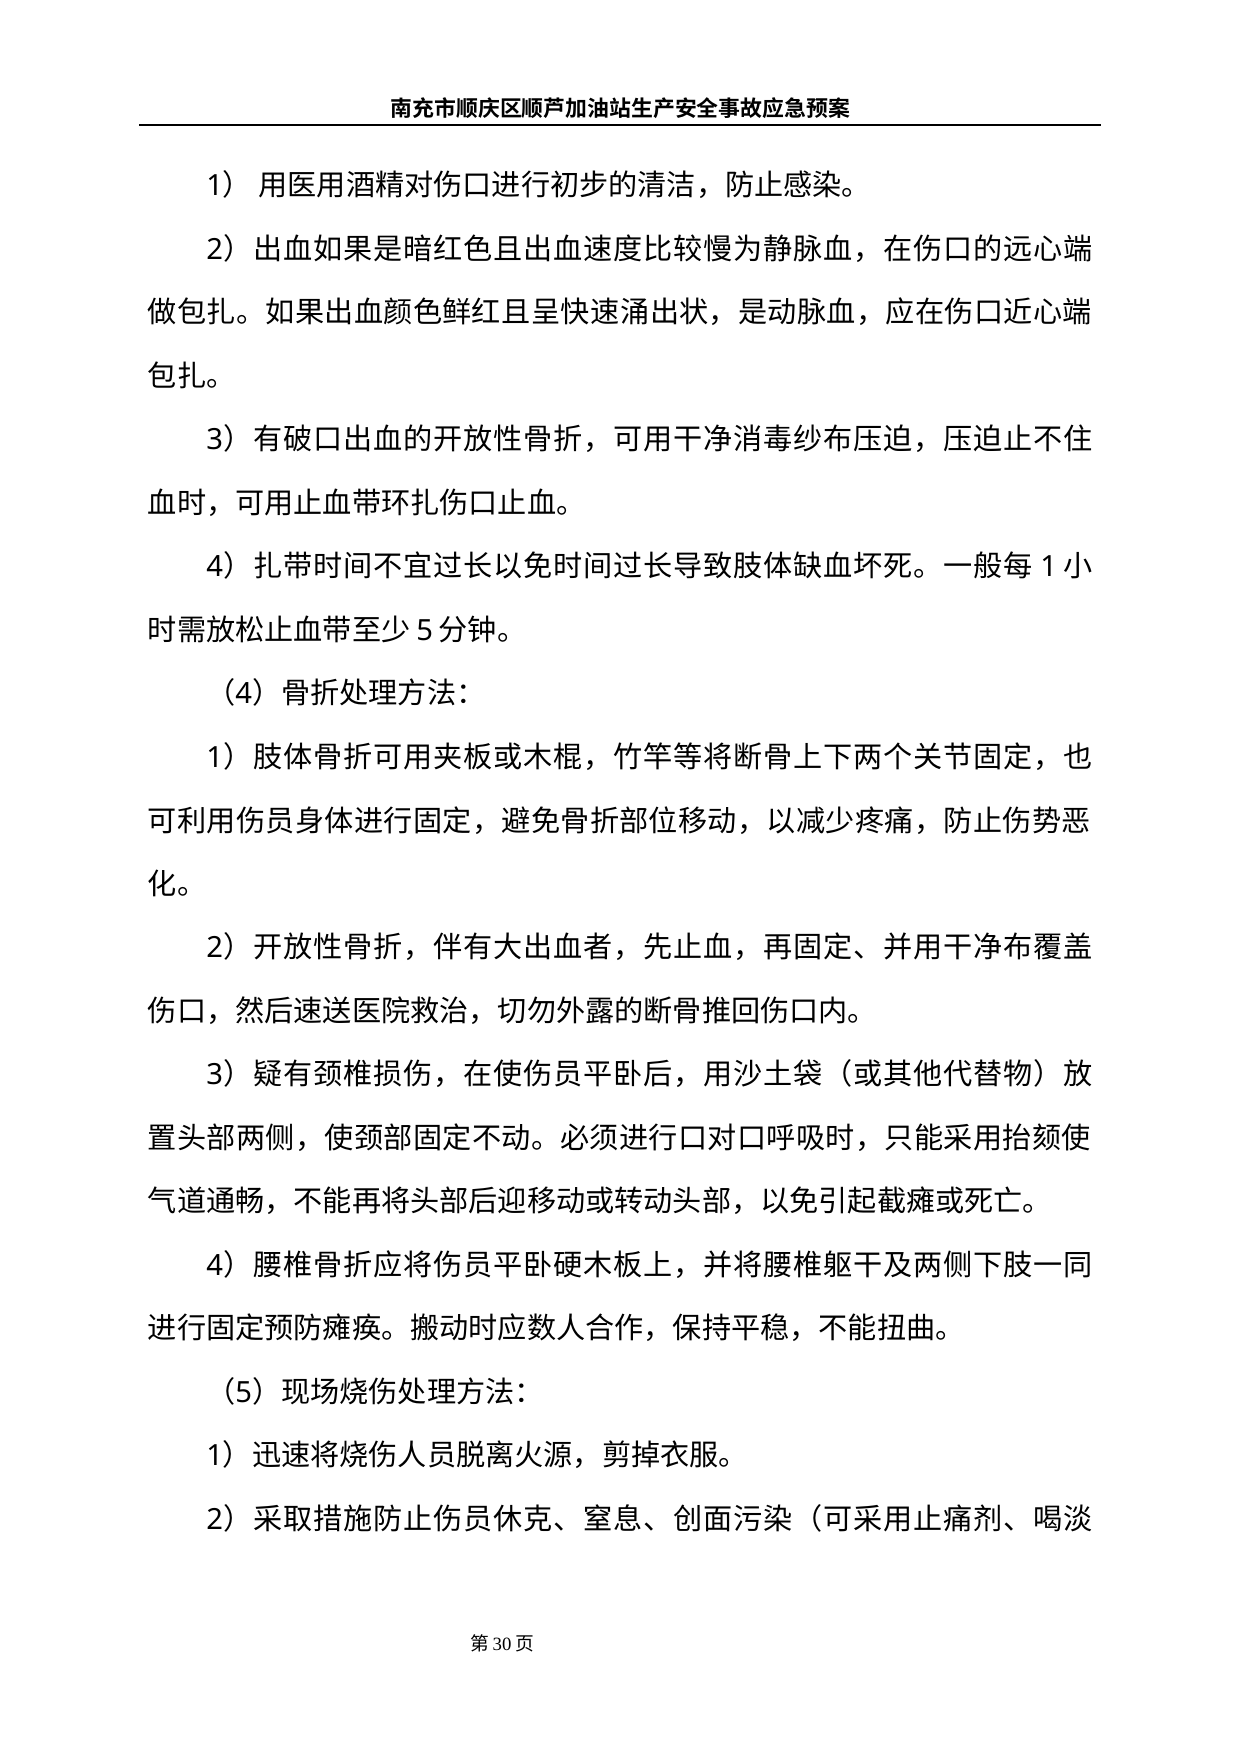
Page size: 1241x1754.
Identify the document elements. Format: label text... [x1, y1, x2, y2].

text 2）开放性骨折，伴有大出血者，先止血，再固定、并用干净布覆盖伤口，然后速送医院救治，切勿外露的断骨推回伤口内。 [148, 924, 1093, 1030]
text 2）出血如果是暗红色且出血速度比较慢为静脉血，在伤口的远心端做包扎。如果出血颜色鲜红且呈快速涌出状，是动脉血，应在伤口近心端包扎。 [148, 226, 1093, 395]
text 1） 用医用酒精对伤口进行初步的清洁，防止感染。 [148, 162, 1093, 204]
list （5）现场烧伤处理方法： [148, 1368, 1093, 1411]
text 3）疑有颈椎损伤，在使伤员平卧后，用沙土袋（或其他代替物）放置头部两侧，使颈部固定不动。必须进行口对口呼吸时，只能采用抬颏使气道通畅，不能再将头部后迎移动或转动头部，以免引起截瘫或死亡。 [148, 1051, 1093, 1220]
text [148, 1495, 1093, 1538]
text 3）有破口出血的开放性骨折，可用干净消毒纱布压迫，压迫止不住血时，可用止血带环扎伤口止血。 [148, 416, 1093, 522]
text 1）迅速将烧伤人员脱离火源，剪掉衣服。 [148, 1432, 1093, 1474]
text 4）腰椎骨折应将伤员平卧硬木板上，并将腰椎躯干及两侧下肢一同进行固定预防瘫痪。搬动时应数人合作，保持平稳，不能扭曲。 [148, 1241, 1093, 1347]
text 1）肢体骨折可用夹板或木棍，竹竿等将断骨上下两个关节固定，也可利用伤员身体进行固定，避免骨折部位移动，以减少疼痛，防止伤势恶化。 [148, 733, 1093, 903]
text 4）扎带时间不宜过长以免时间过长导致肢体缺血坏死。一般每1小时需放松止血带至少5分钟。 [148, 543, 1093, 649]
list （4）骨折处理方法： [148, 670, 1093, 712]
